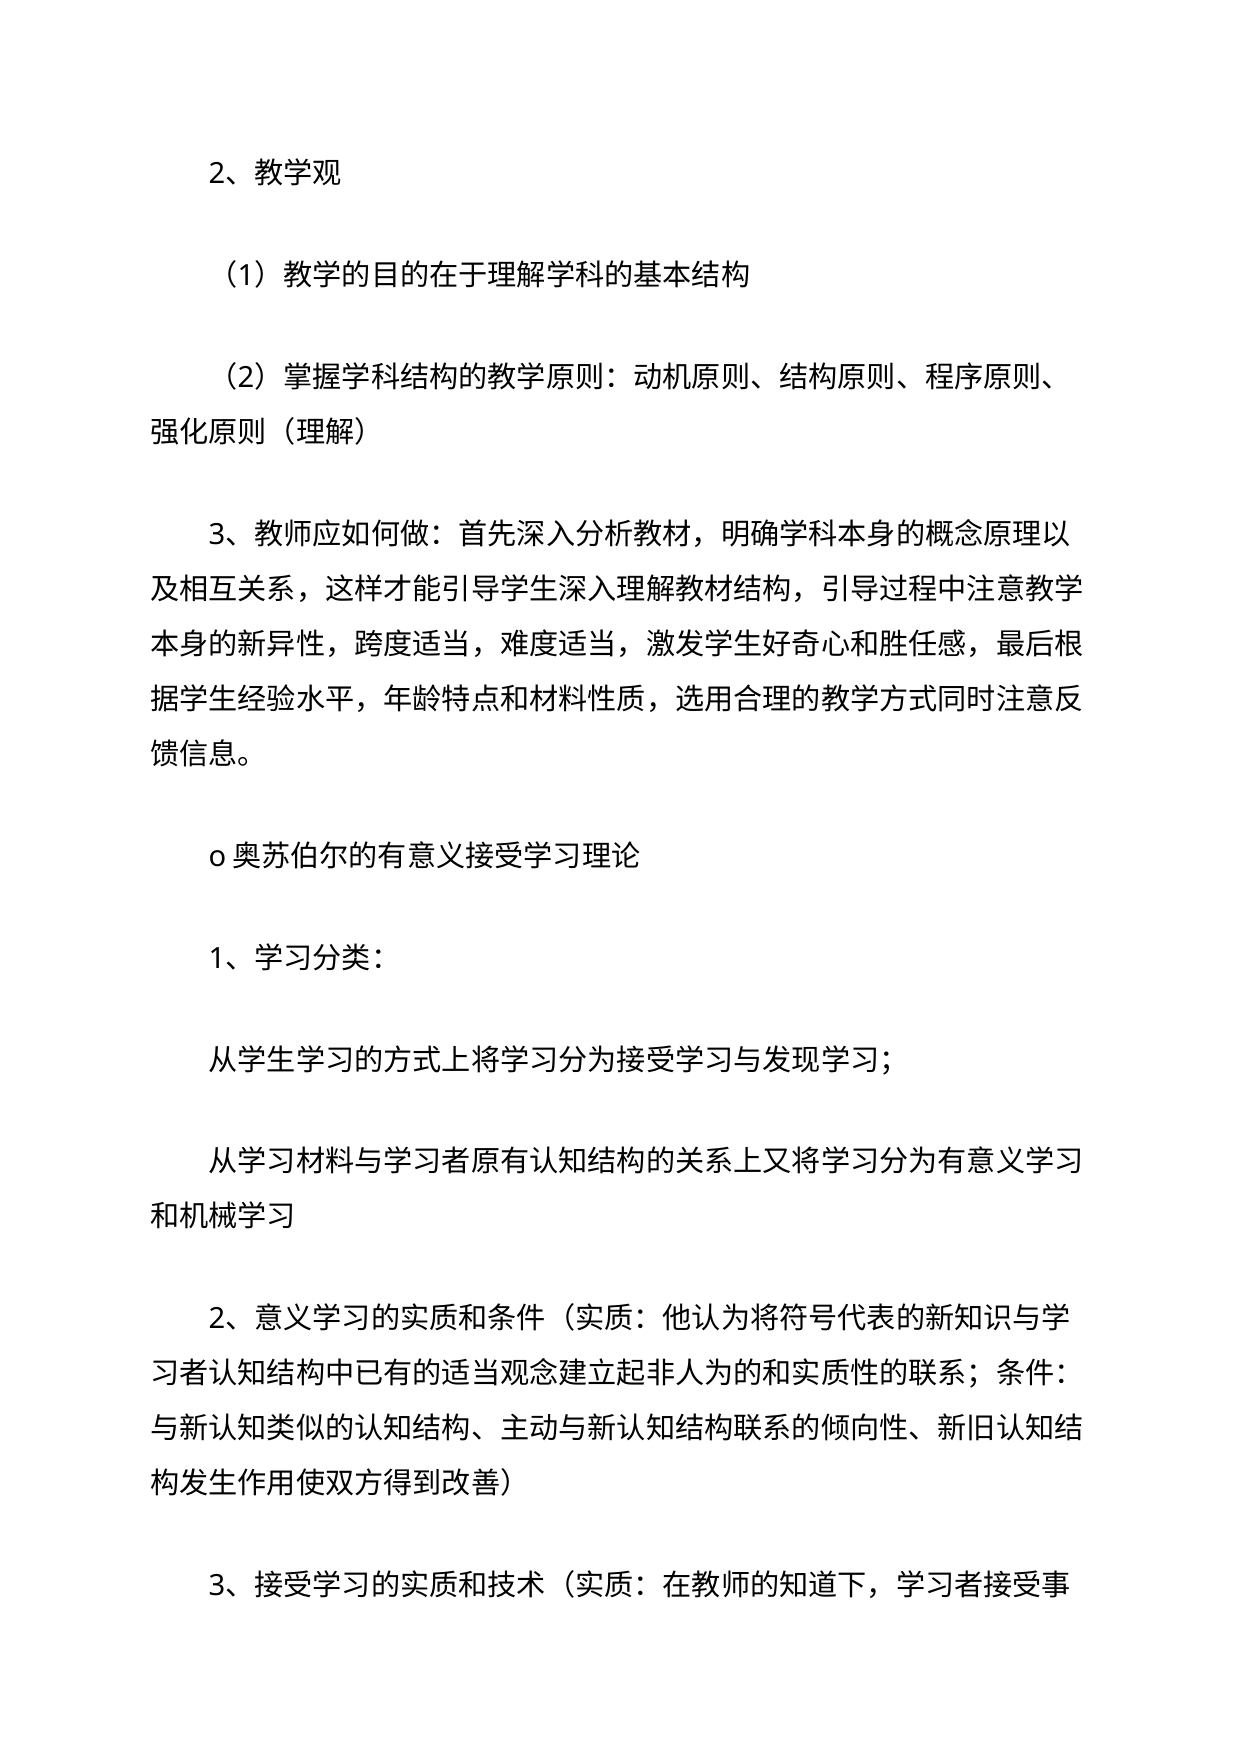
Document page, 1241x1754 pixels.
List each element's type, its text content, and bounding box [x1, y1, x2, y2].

text o奥苏伯尔的有意义接受学习理论 [150, 832, 1090, 874]
text 2、意义学习的实质和条件（实质：他认为将符号代表的新知识与学习者认知结构中已有的适当观念建立起非人为的和实质性的联系；条件：与新认知类似的认知结构、主动与新认知结构联系的倾向性、新旧认知结构发生作用使双方得到改善） [150, 1294, 1090, 1502]
text 1、学习分类： [150, 934, 1090, 977]
text （2）掌握学科结构的教学原则：动机原则、结构原则、程序原则、强化原则（理解） [150, 354, 1090, 451]
text 2、教学观 [150, 150, 1090, 192]
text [150, 1561, 1090, 1603]
text 从学习材料与学习者原有认知结构的关系上又将学习分为有意义学习和机械学习 [150, 1138, 1090, 1235]
text 3、教师应如何做：首先深入分析教材，明确学科本身的概念原理以及相互关系，这样才能引导学生深入理解教材结构，引导过程中注意教学本身的新异性，跨度适当，难度适当，激发学生好奇心和胜任感，最后根据学生经验水平，年龄特点和材料性质，选用合理的教学方式同时注意反馈信息。 [150, 511, 1090, 773]
text 从学生学习的方式上将学习分为接受学习与发现学习； [150, 1036, 1090, 1078]
text （1）教学的目的在于理解学科的基本结构 [150, 252, 1090, 294]
